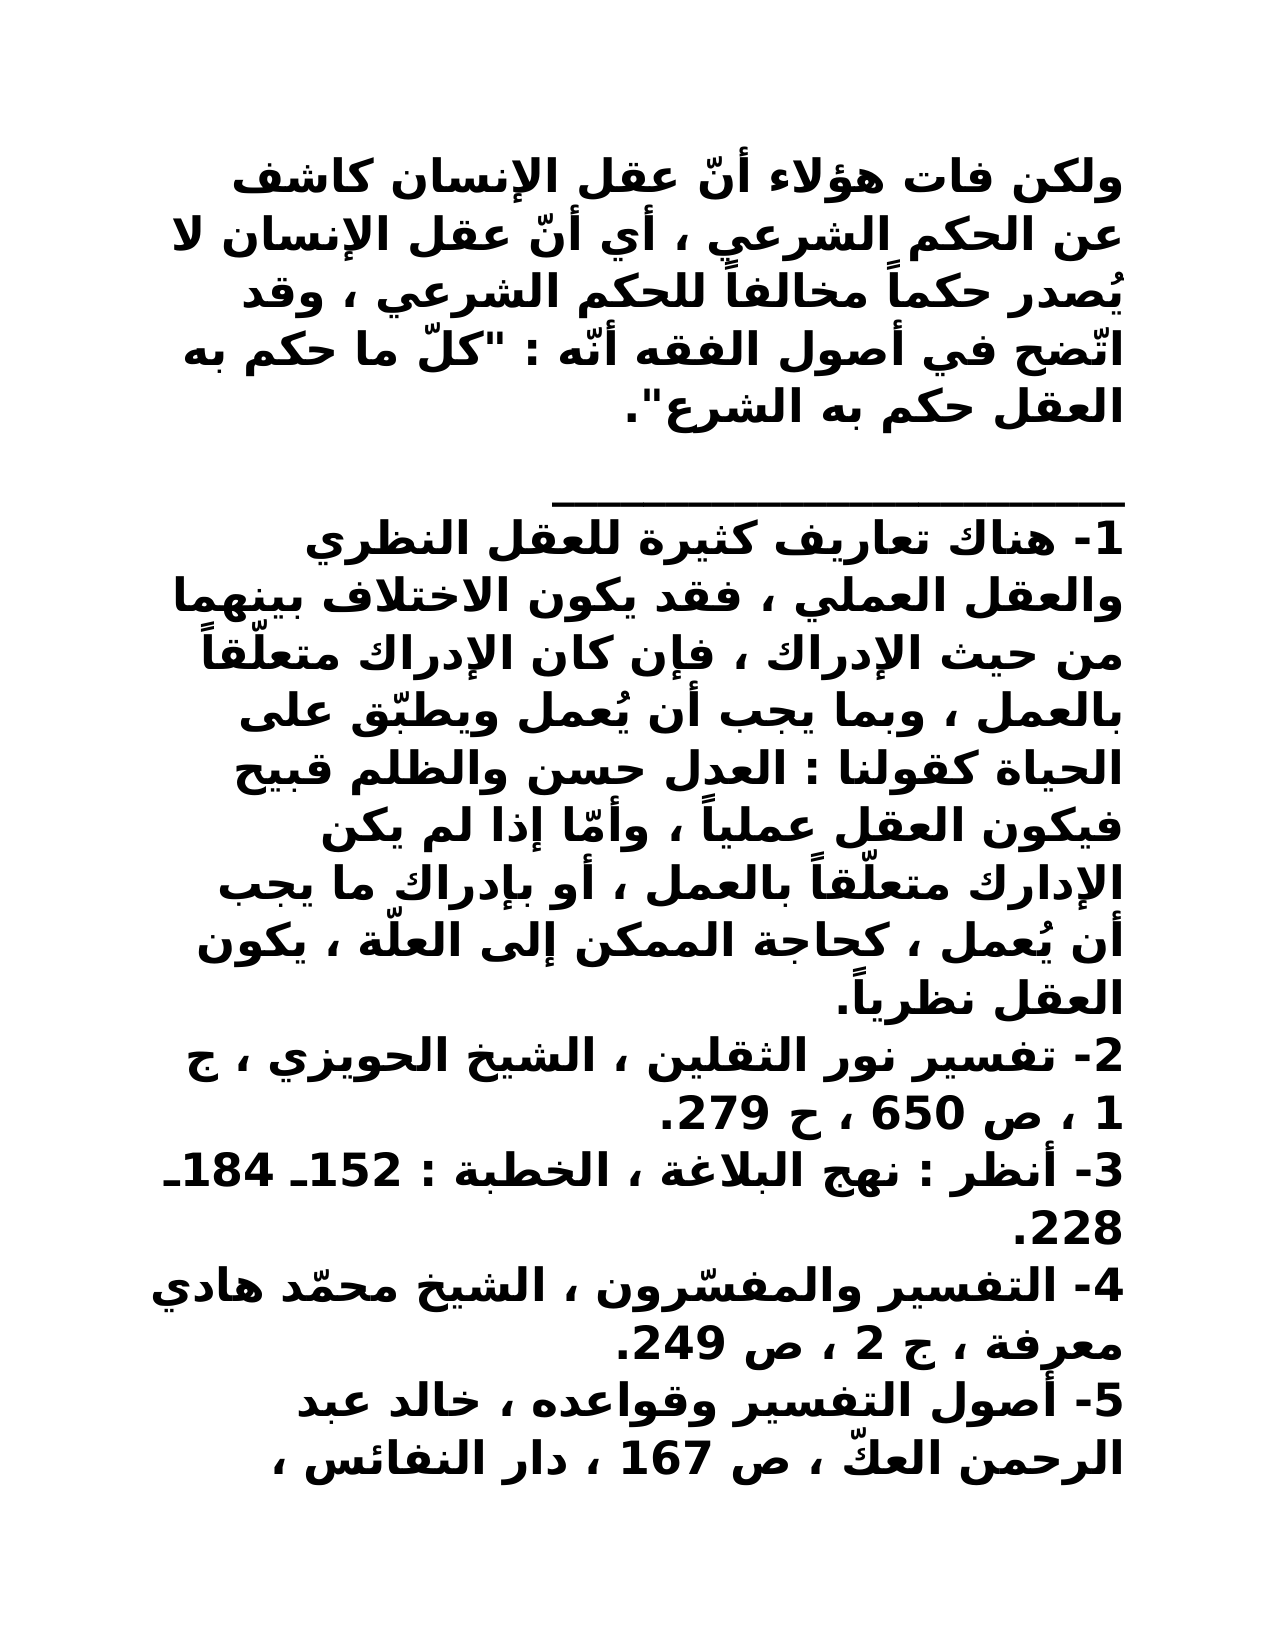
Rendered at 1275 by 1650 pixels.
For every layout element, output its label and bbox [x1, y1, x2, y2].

text [150, 150, 1125, 433]
text [150, 454, 1125, 1485]
